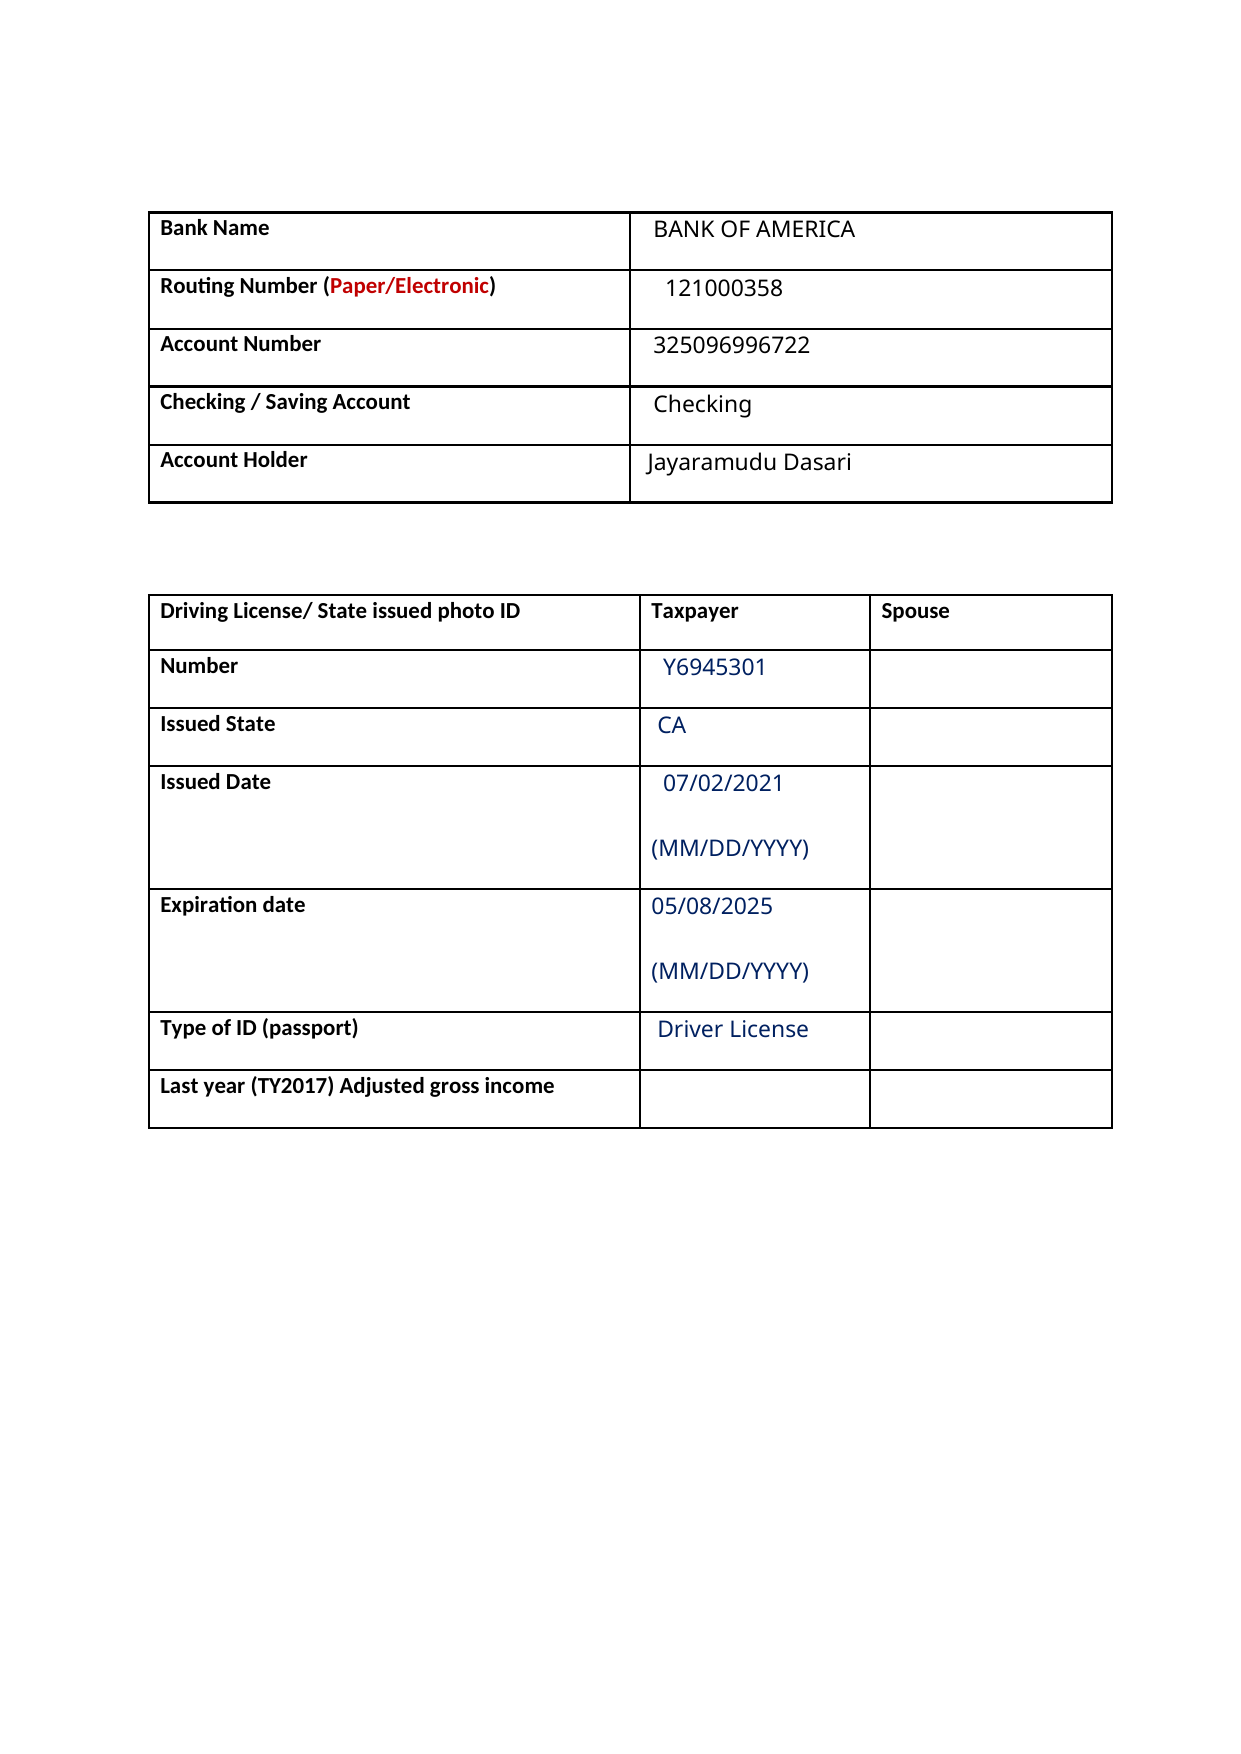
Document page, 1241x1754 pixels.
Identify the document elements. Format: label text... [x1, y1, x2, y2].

table_cell [641, 1071, 869, 1127]
table_header Driving License/ State issued photo ID [150, 596, 639, 649]
table_cell Driver License [641, 1013, 869, 1069]
table_header Bank Name [150, 214, 629, 269]
table_cell Expiration date [150, 890, 639, 1011]
table_cell Checking / Saving Account [150, 388, 629, 443]
table_header BANK OF AMERICA [631, 214, 1111, 269]
table_header Taxpayer [641, 596, 869, 649]
table_cell Type of ID (passport) [150, 1013, 639, 1069]
table_cell Last year (TY2017) Adjusted gross income [150, 1071, 639, 1127]
table_cell 325096996722 [631, 330, 1111, 385]
table_cell [871, 1071, 1111, 1127]
table_header Spouse [871, 596, 1111, 649]
table_cell Y6945301 [641, 651, 869, 707]
table_cell 07/02/2021 (MM/DD/YYYY) [641, 767, 869, 888]
table_cell Number [150, 651, 639, 707]
table_cell Account Holder [150, 446, 629, 501]
table_cell Routing Number (Paper/Electronic) [150, 271, 629, 327]
table_cell Account Number [150, 330, 629, 385]
table_cell [871, 767, 1111, 888]
table_cell 05/08/2025 (MM/DD/YYYY) [641, 890, 869, 1011]
table_cell Checking [631, 388, 1111, 443]
table_cell [871, 890, 1111, 1011]
table_cell [871, 709, 1111, 765]
table_cell CA [641, 709, 869, 765]
table_cell [871, 651, 1111, 707]
table_cell Issued Date [150, 767, 639, 888]
table_cell Jayaramudu Dasari [631, 446, 1111, 501]
table_cell [871, 1013, 1111, 1069]
table_cell Issued State [150, 709, 639, 765]
table_cell 121000358 [631, 271, 1111, 327]
